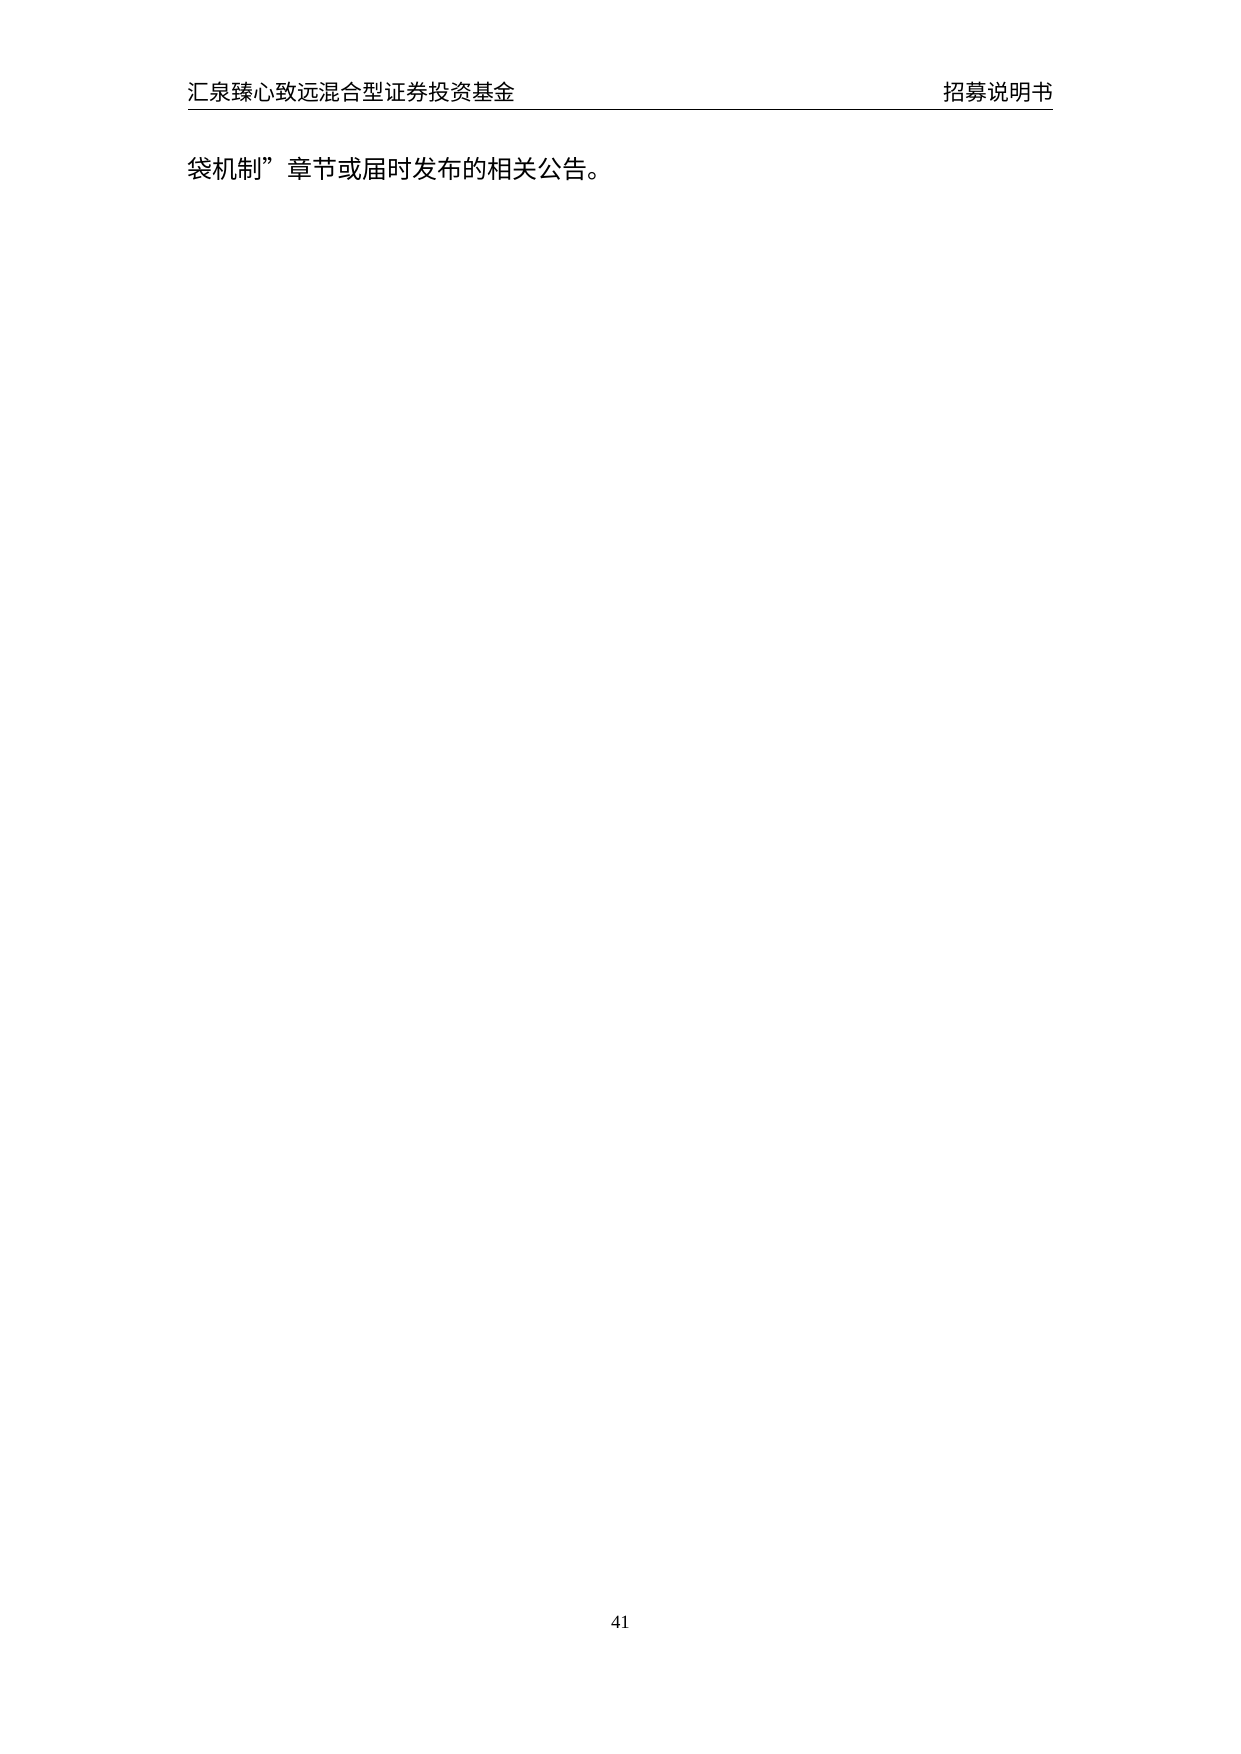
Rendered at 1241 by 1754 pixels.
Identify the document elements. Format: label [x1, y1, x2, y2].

text [187, 150, 1053, 186]
